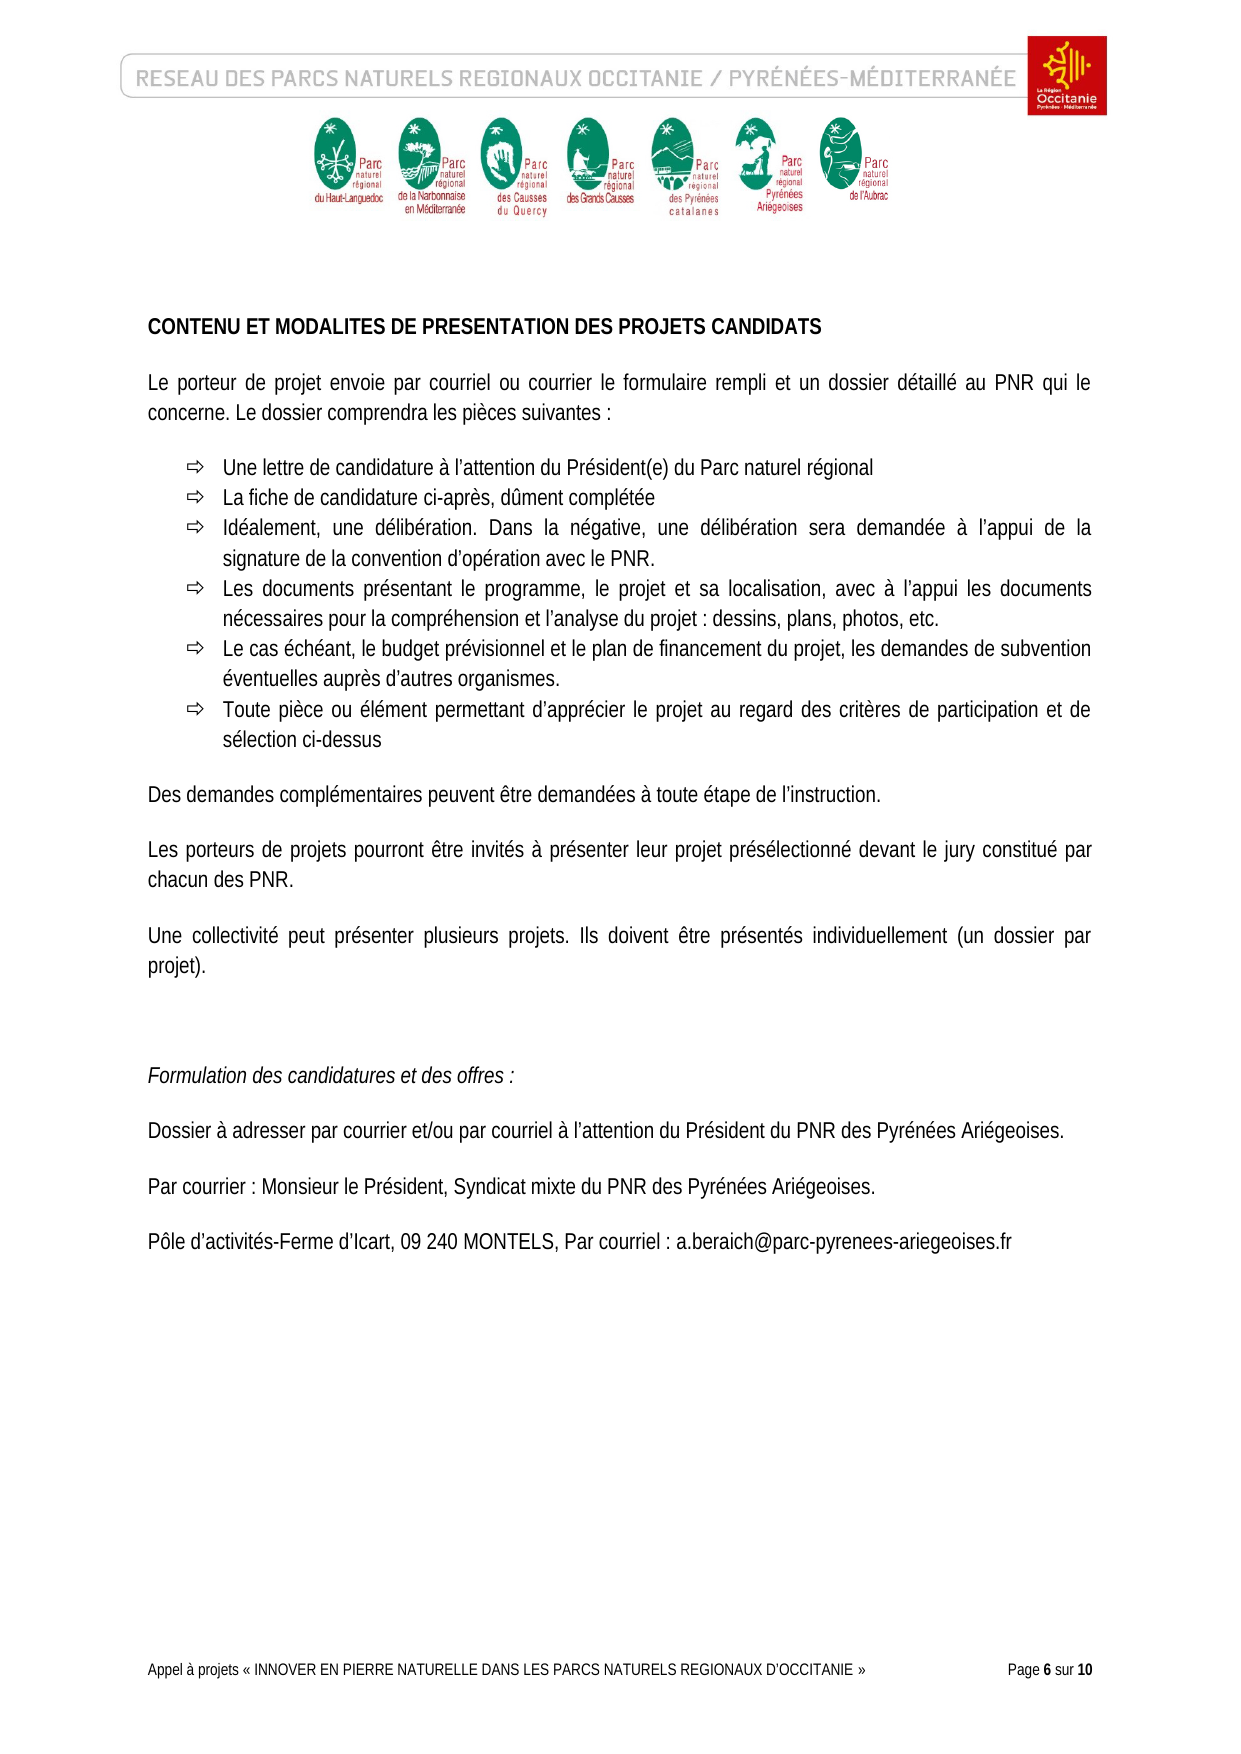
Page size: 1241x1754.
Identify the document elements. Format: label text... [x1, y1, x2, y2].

text Dossier à adresser par courrier et/ou par courriel à l’attention du Président du PNR des Pyrénées Ariégeoises. [148, 1117, 1092, 1144]
list Idéalement, une délibération. Dans la négative, une délibération sera demandée à l’appui de la signature de la convention d’opération avec le PNR. [185, 514, 1092, 571]
list La fiche de candidature ci-après, dûment complétée [185, 484, 1092, 511]
text Pôle d’activités-Ferme d’Icart, 09 240 MONTELS, Par courriel : a.beraich@parc-pyrenees-ariegeoises.fr [148, 1228, 1092, 1254]
text Par courrier : Monsieur le Président, Syndicat mixte du PNR des Pyrénées Ariégeoises. [148, 1173, 1092, 1199]
text Une collectivité peut présenter plusieurs projets. Ils doivent être présentés individuellement (un dossier par projet). [148, 922, 1092, 978]
picture [0, 0, 1241, 225]
text Le porteur de projet envoie par courriel ou courrier le formulaire rempli et un dossier détaillé au PNR qui le concerne. Le dossier comprendra les pièces suivantes : [148, 368, 1092, 425]
list Une lettre de candidature à l’attention du Président(e) du Parc naturel régional [185, 454, 1092, 480]
list Toute pièce ou élément permettant d’apprécier le projet au regard des critères de participation et de sélection ci-dessus [185, 696, 1092, 752]
text CONTENU ET MODALITES DE PRESENTATION DES PROJETS CANDIDATS [148, 313, 1092, 340]
text Les porteurs de projets pourront être invités à présenter leur projet présélectionné devant le jury constitué par chacun des PNR. [148, 836, 1092, 893]
text Des demandes complémentaires peuvent être demandées à toute étape de l’instruction. [148, 781, 1092, 807]
list Le cas échéant, le budget prévisionnel et le plan de financement du projet, les demandes de subvention éventuelles auprès d’autres organismes. [185, 635, 1092, 692]
text Formulation des candidatures et des offres : [148, 1062, 1092, 1089]
list Les documents présentant le programme, le projet et sa localisation, avec à l’appui les documents nécessaires pour la compréhension et l’analyse du projet : dessins, plans, photos, etc. [185, 575, 1092, 631]
